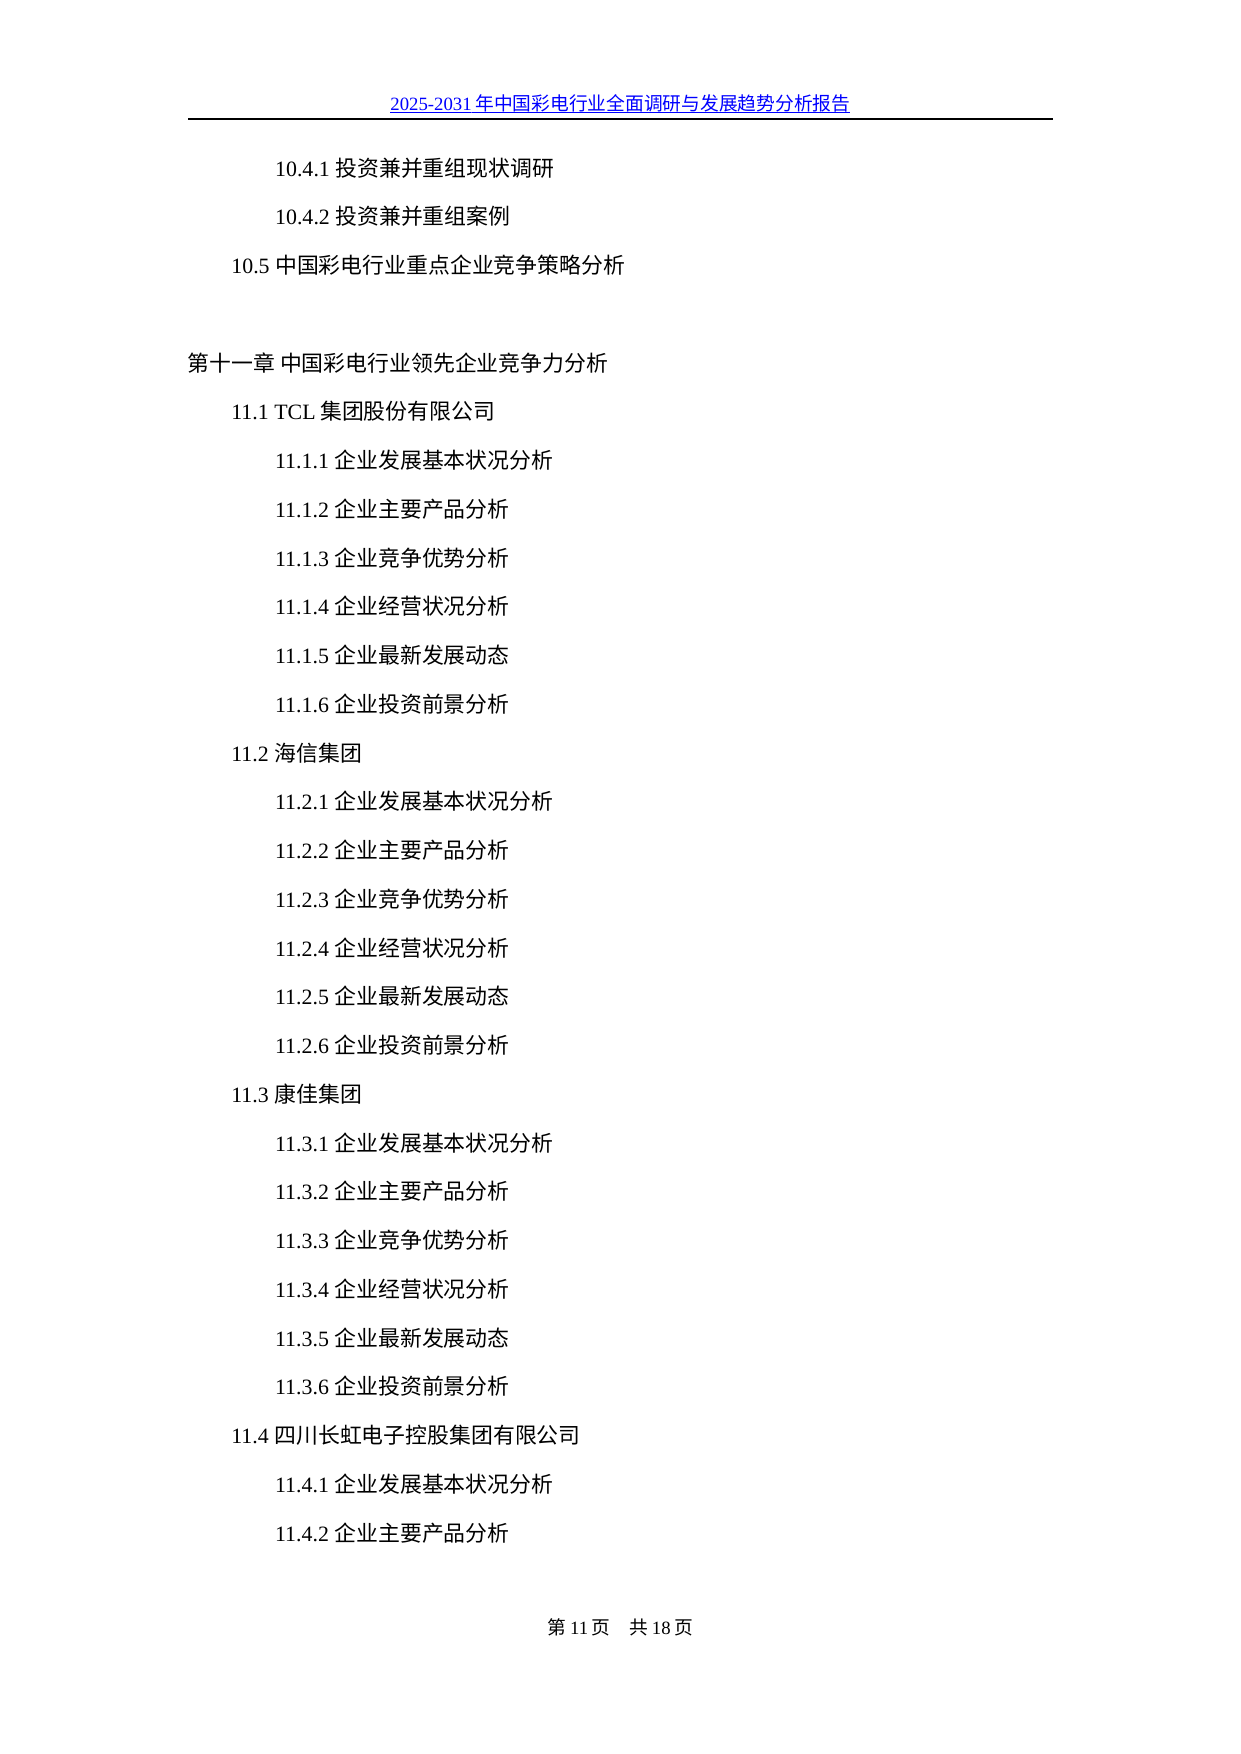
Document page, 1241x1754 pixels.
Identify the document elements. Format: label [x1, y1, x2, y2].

text [187, 150, 1053, 1548]
